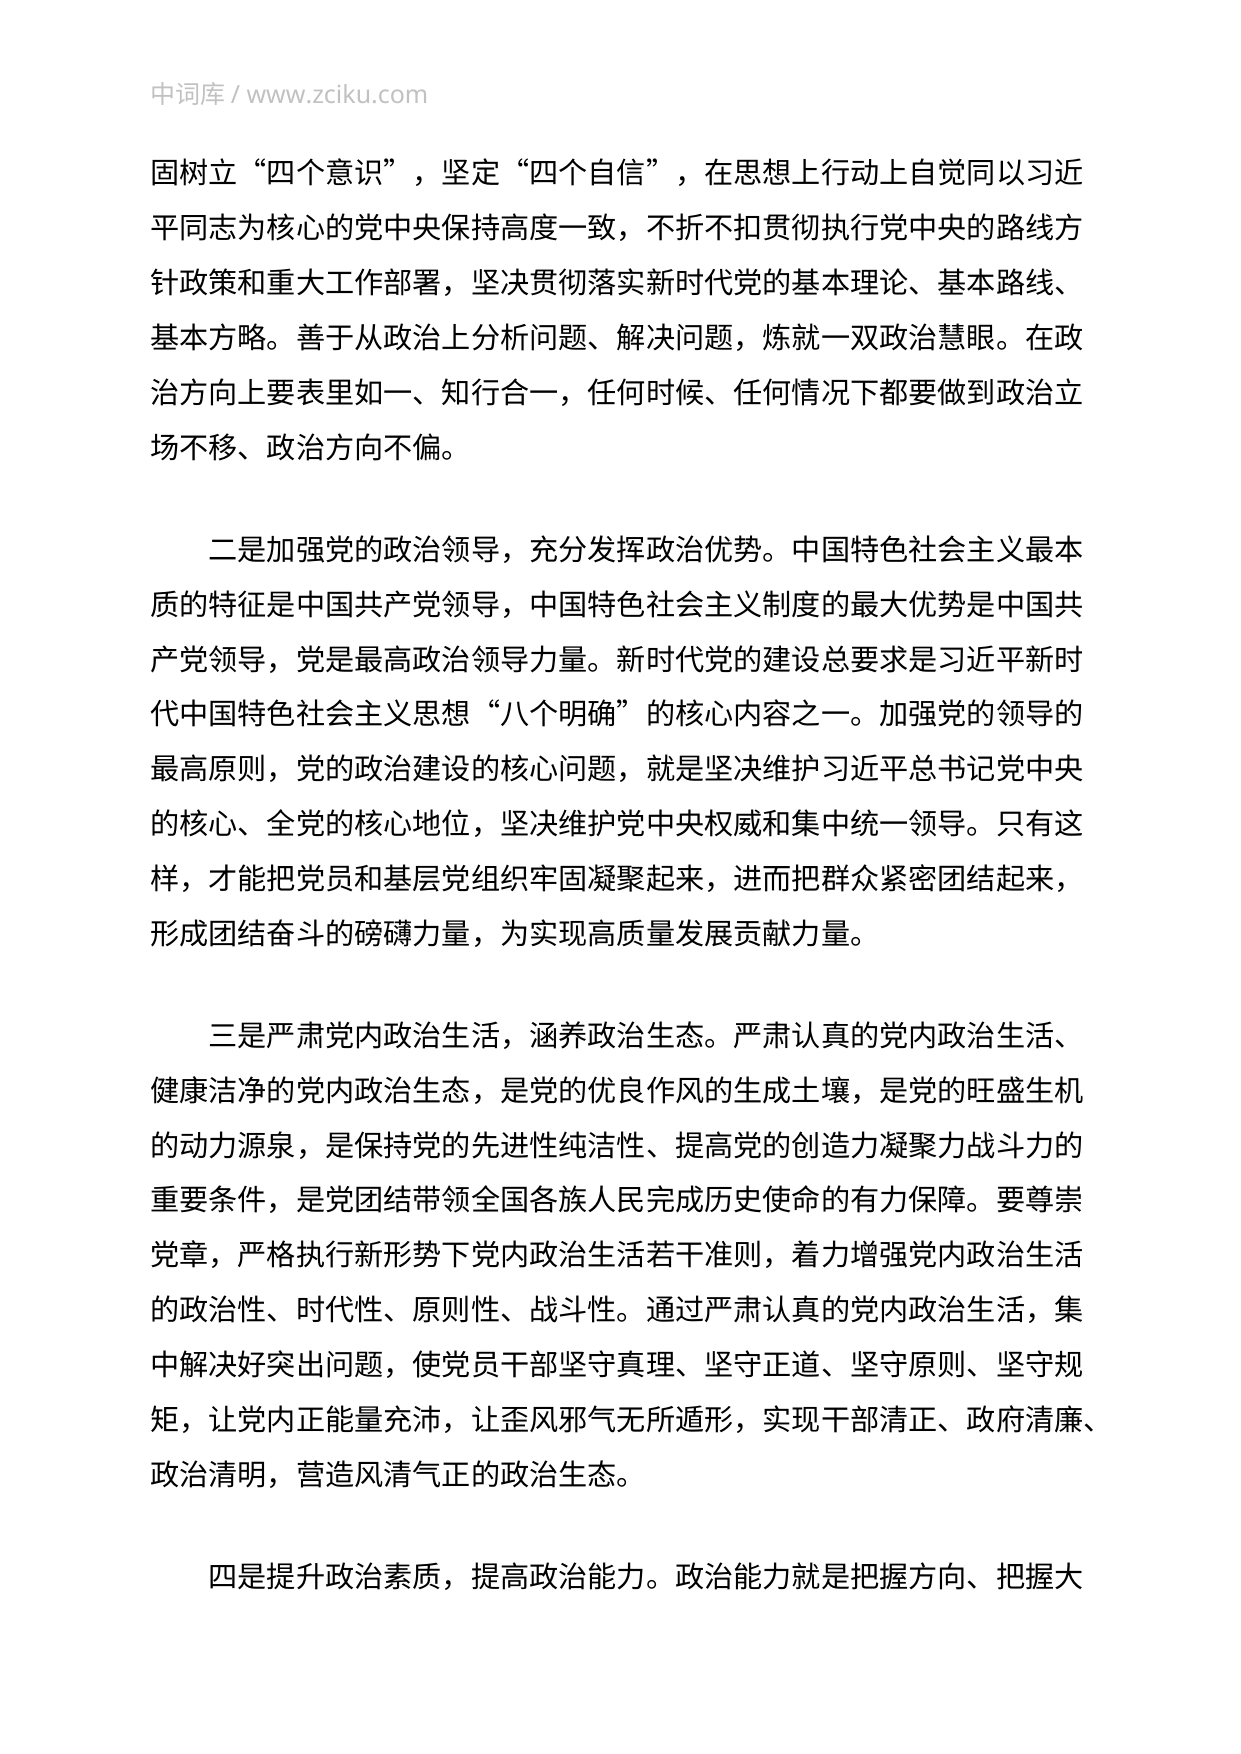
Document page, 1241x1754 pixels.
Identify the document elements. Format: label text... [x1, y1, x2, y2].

text 二是加强党的政治领导，充分发挥政治优势。中国特色社会主义最本质的特征是中国共产党领导，中国特色社会主义制度的最大优势是中国共产党领导，党是最高政治领导力量。新时代党的建设总要求是习近平新时代中国特色社会主义思想“八个明确”的核心内容之一。加强党的领导的最高原则，党的政治建设的核心问题，就是坚决维护习近平总书记党中央的核心、全党的核心地位，坚决维护党中央权威和集中统一领导。只有这样，才能把党员和基层党组织牢固凝聚起来，进而把群众紧密团结起来，形成团结奋斗的磅礴力量，为实现高质量发展贡献力量。 [150, 526, 1090, 953]
text 三是严肃党内政治生活，涵养政治生态。严肃认真的党内政治生活、健康洁净的党内政治生态，是党的优良作风的生成土壤，是党的旺盛生机的动力源泉，是保持党的先进性纯洁性、提高党的创造力凝聚力战斗力的重要条件，是党团结带领全国各族人民完成历史使命的有力保障。要尊崇党章，严格执行新形势下党内政治生活若干准则，着力增强党内政治生活的政治性、时代性、原则性、战斗性。通过严肃认真的党内政治生活，集中解决好突出问题，使党员干部坚守真理、坚守正道、坚守原则、坚守规矩，让党内正能量充沛，让歪风邪气无所遁形，实现干部清正、政府清廉、政治清明，营造风清气正的政治生态。 [150, 1012, 1090, 1494]
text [150, 150, 1090, 467]
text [150, 1553, 1090, 1596]
